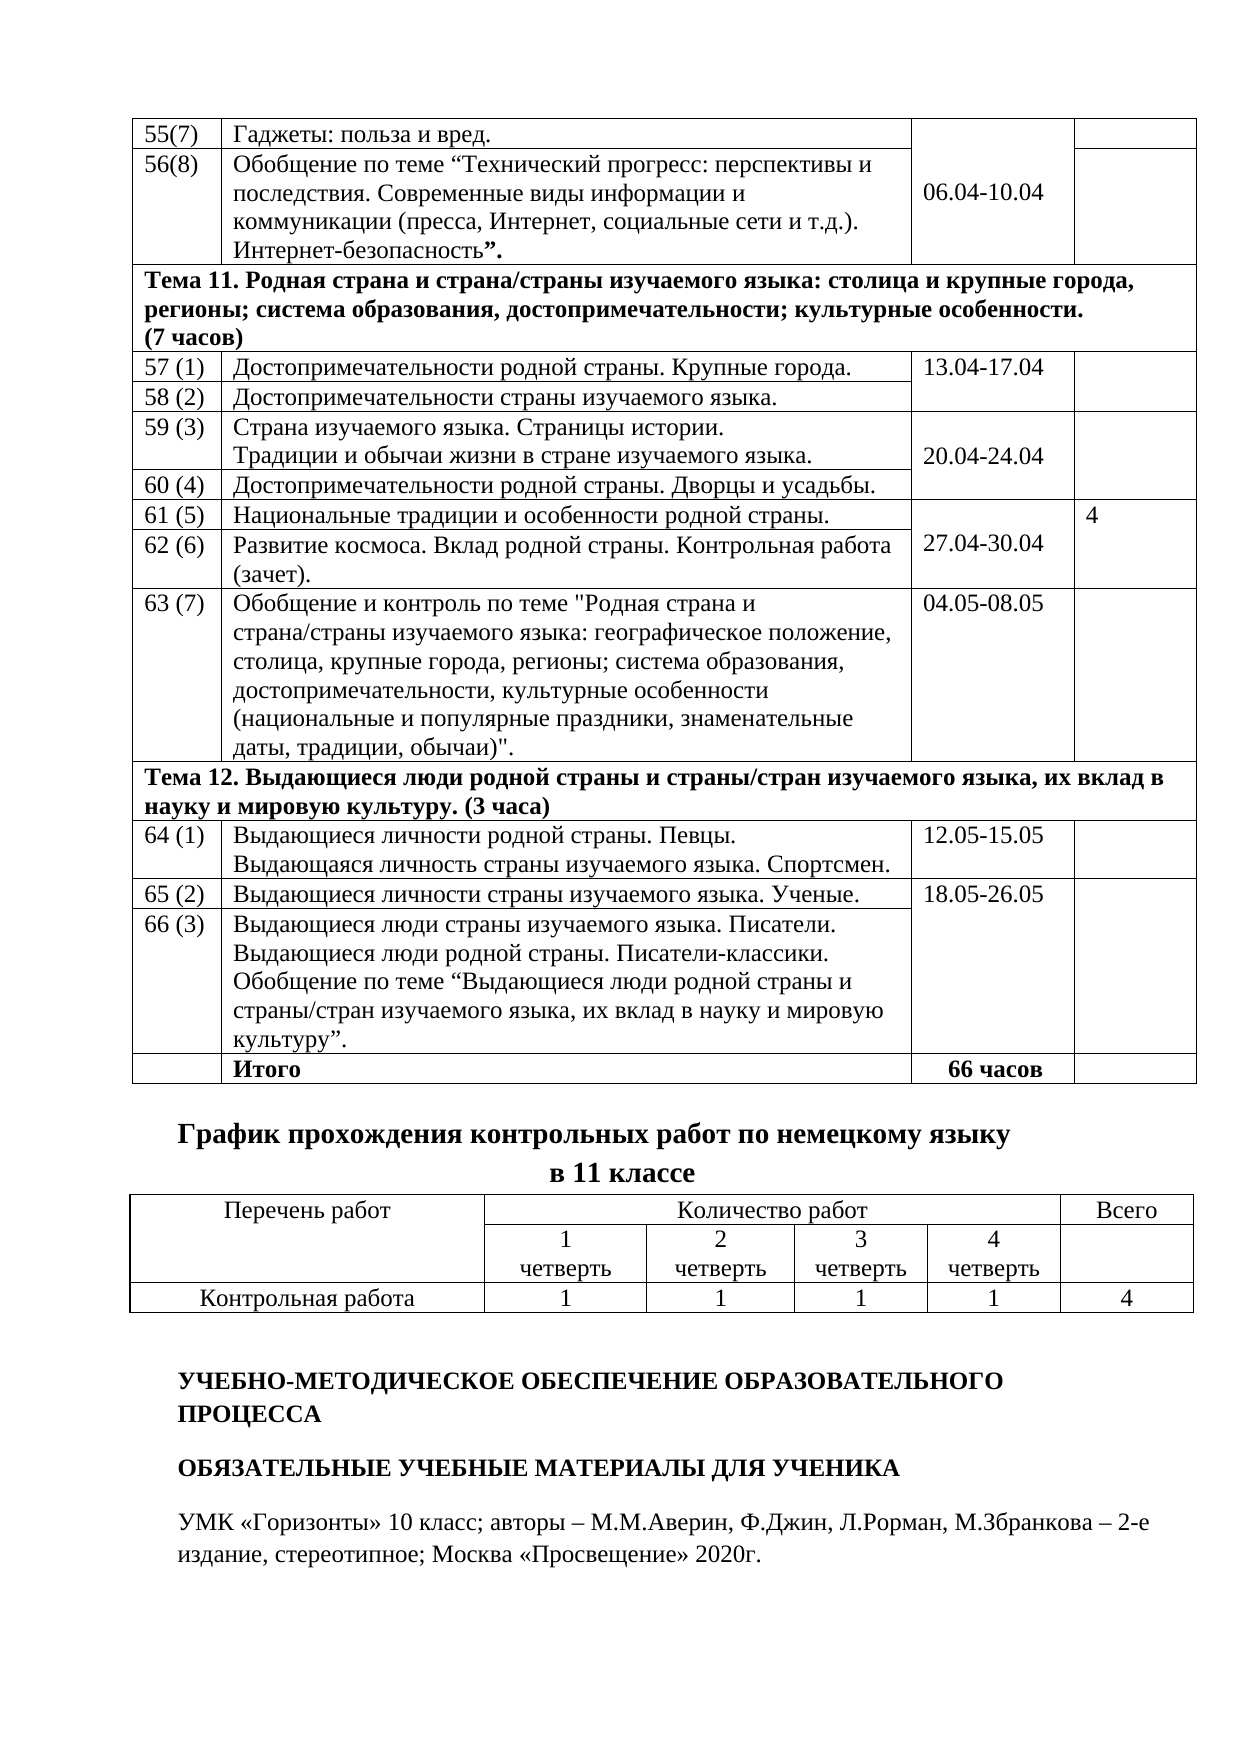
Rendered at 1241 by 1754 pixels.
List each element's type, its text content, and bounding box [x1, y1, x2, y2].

table_cell [1075, 149, 1196, 264]
table_header Количество работ [485, 1195, 1060, 1223]
table_cell 06.04-10.04 [912, 119, 1074, 264]
table_cell [1075, 821, 1196, 878]
table_cell [1075, 1054, 1196, 1082]
table_cell Тема 11. Родная страна и страна/страны изучаемого языка: столица и крупные города, регионы; система образования, достопримечательности; культурные особенности. (7 часов) [133, 265, 1196, 351]
text ОБЯЗАТЕЛЬНЫЕ УЧЕБНЫЕ МАТЕРИАЛЫ ДЛЯ УЧЕНИКА [177, 1453, 1152, 1481]
table_cell 1 [795, 1283, 927, 1312]
table_cell 04.05-08.05 [912, 589, 1074, 761]
table_cell 4 [1075, 500, 1196, 587]
table_cell 56(8) [133, 149, 221, 264]
table_cell Тема 12. Выдающиеся люди родной страны и страны/стран изучаемого языка, их вклад в науку и мировую культуру. (3 часа) [133, 762, 1196, 819]
table_cell 18.05-26.05 [912, 879, 1074, 1053]
table_cell 58 (2) [133, 382, 221, 411]
table_cell 27.04-30.04 [912, 500, 1074, 587]
table_cell 62 (6) [133, 530, 221, 587]
table_cell Достопримечательности страны изучаемого языка. [222, 382, 911, 411]
table_cell 20.04-24.04 [912, 412, 1074, 499]
table_cell 59 (3) [133, 412, 221, 469]
table_cell Выдающиеся личности родной страны. Певцы. Выдающаяся личность страны изучаемого языка. Спортсмен. [222, 821, 911, 878]
table_cell 57 (1) [133, 352, 221, 381]
table_cell Выдающиеся люди страны изучаемого языка. Писатели. Выдающиеся люди родной страны. Писатели-классики. Обобщение по теме “Выдающиеся люди родной страны и страны/стран изучаемого языка, их вклад в науку и мировую культуру”. [222, 909, 911, 1053]
table_cell 65 (2) [133, 879, 221, 908]
table_cell [1061, 1225, 1193, 1282]
table_cell 4 [1061, 1283, 1193, 1312]
table_cell 60 (4) [133, 470, 221, 499]
table_cell 3 четверть [795, 1225, 927, 1282]
table_cell Достопримечательности родной страны. Крупные города. [222, 352, 911, 381]
table_cell 1 [647, 1283, 794, 1312]
table_cell 66 (3) [133, 909, 221, 1053]
table_cell Итого [222, 1054, 911, 1082]
table_cell 4 четверть [928, 1225, 1060, 1282]
table_cell 1 четверть [485, 1225, 646, 1282]
table_cell Обобщение и контроль по теме "Родная страна и страна/страны изучаемого языка: географическое положение, столица, крупные города, регионы; система образования, достопримечательности, культурные особенности (национальные и популярные праздники, знаменательные даты, традиции, обычаи)". [222, 589, 911, 761]
table_cell 2 четверть [647, 1225, 794, 1282]
table_cell Контрольная работа [131, 1283, 484, 1312]
table_cell 66 часов [912, 1054, 1074, 1082]
table_cell [1075, 412, 1196, 499]
table_cell 1 [485, 1283, 646, 1312]
table_header Всего [1061, 1195, 1193, 1223]
text в 11 классе [177, 1155, 1152, 1189]
table_cell 61 (5) [133, 500, 221, 529]
text УМК «Горизонты» 10 класс; авторы – М.М.Аверин, Ф.Джин, Л.Рорман, М.Збранкова – 2-е издание, стереотипное; Москва «Просвещение» 2020г. [177, 1507, 1152, 1568]
table_cell 12.05-15.05 [912, 821, 1074, 878]
table_cell Обобщение по теме “Технический прогресс: перспективы и последствия. Современные виды информации и коммуникации (пресса, Интернет, социальные сети и т.д.). Интернет-безопасность”. [222, 149, 911, 264]
table_cell 1 [928, 1283, 1060, 1312]
text График прохождения контрольных работ по немецкому языку [177, 1117, 1152, 1150]
table_cell Страна изучаемого языка. Страницы истории. Традиции и обычаи жизни в стране изучаемого языка. [222, 412, 911, 469]
table_cell 13.04-17.04 [912, 352, 1074, 411]
table_cell [133, 1054, 221, 1082]
table_cell 64 (1) [133, 821, 221, 878]
table_cell Развитие космоса. Вклад родной страны. Контрольная работа (зачет). [222, 530, 911, 587]
table_cell [1075, 589, 1196, 761]
table_cell [1075, 119, 1196, 148]
table_header Перечень работ [131, 1195, 484, 1282]
table_cell 55(7) [133, 119, 221, 148]
table_cell Национальные традиции и особенности родной страны. [222, 500, 911, 529]
table_cell Выдающиеся личности страны изучаемого языка. Ученые. [222, 879, 911, 908]
table_cell Гаджеты: польза и вред. [222, 119, 911, 148]
text УЧЕБНО-МЕТОДИЧЕСКОЕ ОБЕСПЕЧЕНИЕ ОБРАЗОВАТЕЛЬНОГО ПРОЦЕССА [177, 1366, 1152, 1428]
table_cell [1075, 879, 1196, 1053]
table_cell [1075, 352, 1196, 411]
table_cell Достопримечательности родной страны. Дворцы и усадьбы. [222, 470, 911, 499]
table_cell 63 (7) [133, 589, 221, 761]
